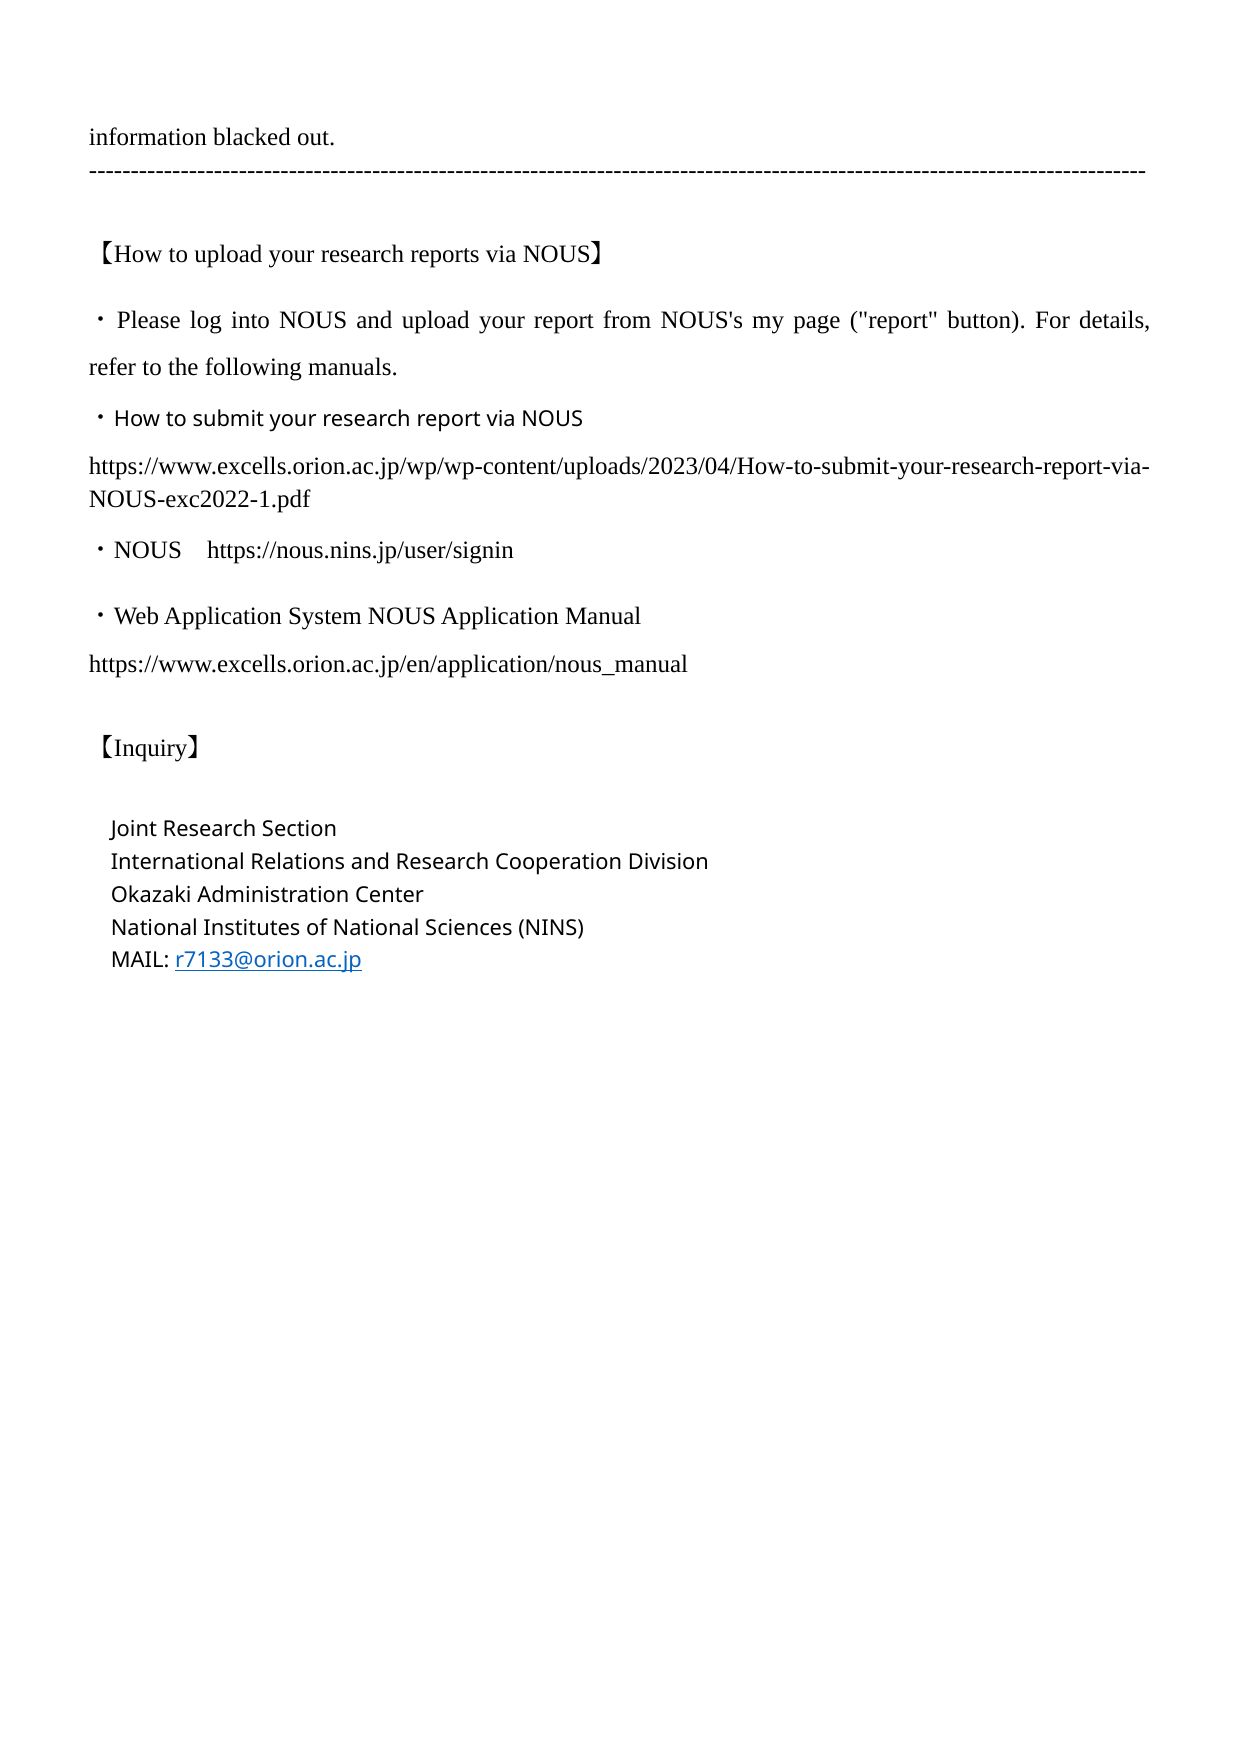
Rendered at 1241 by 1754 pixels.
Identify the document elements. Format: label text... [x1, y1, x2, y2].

text ------------------------------------------------------------------------------------------------------------------------------- [89, 153, 1152, 186]
text International Relations and Research Cooperation Division [89, 844, 1152, 877]
text ・NOUS https://nous.nins.jp/user/signin [89, 515, 1152, 581]
text Joint Research Section [89, 811, 1152, 844]
text ・How to submit your research report via NOUS [89, 383, 1152, 449]
text ・Web Application System NOUS Application Manual [89, 581, 1152, 647]
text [89, 120, 1152, 153]
text Okazaki Administration Center [89, 877, 1152, 910]
text National Institutes of National Sciences (NINS) [89, 910, 1152, 943]
text 【How to upload your research reports via NOUS】 [89, 219, 1152, 284]
text https://www.excells.orion.ac.jp/en/application/nous_manual [89, 647, 1152, 679]
text https://www.excells.orion.ac.jp/wp/wp-content/uploads/2023/04/How-to-submit-your-research-report-via-NOUS-exc2022-1.pdf [89, 449, 1152, 515]
text 【Inquiry】 [89, 712, 1152, 778]
text ・Please log into NOUS and upload your report from NOUS's my page ("report" button). For details, refer to the following manuals. [89, 284, 1152, 383]
text MAIL: r7133@orion.ac.jp [89, 943, 1152, 976]
